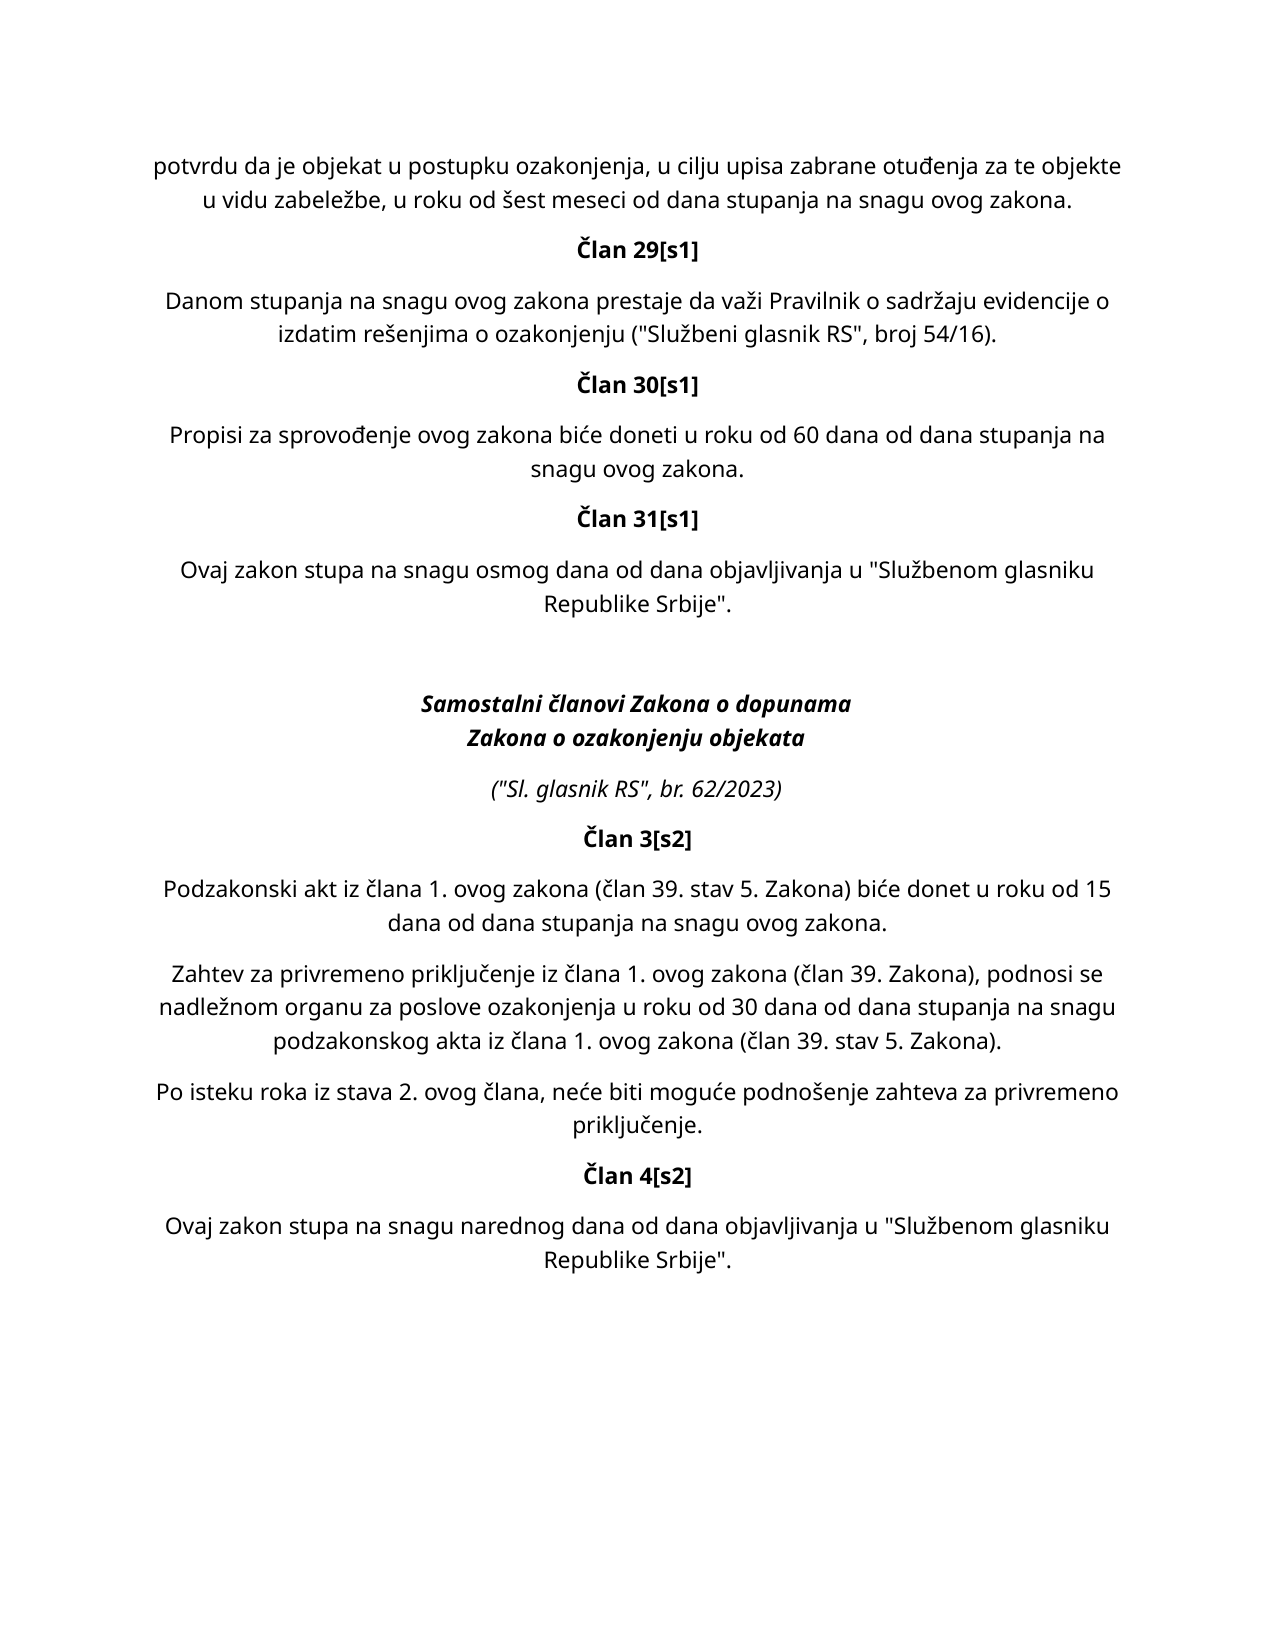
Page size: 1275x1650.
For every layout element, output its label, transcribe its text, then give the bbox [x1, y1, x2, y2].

text Podzakonski akt iz člana 1. ovog zakona (član 39. stav 5. Zakona) biće donet u roku od 15 dana od dana stupanja na snagu ovog zakona. [150, 873, 1125, 938]
text Ovaj zakon stupa na snagu osmog dana od dana objavljivanja u "Službenom glasniku Republike Srbije". [150, 554, 1125, 619]
text Član 3[s2] [150, 823, 1125, 854]
text Samostalni članovi Zakona o dopunama Zakona o ozakonjenju objekata [150, 688, 1125, 753]
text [150, 150, 1125, 215]
text Propisi za sprovođenje ovog zakona biće doneti u roku od 60 dana od dana stupanja na snagu ovog zakona. [150, 419, 1125, 484]
text Član 4[s2] [150, 1159, 1125, 1191]
text Član 31[s1] [150, 503, 1125, 534]
text Član 30[s1] [150, 369, 1125, 400]
text Član 29[s1] [150, 234, 1125, 265]
text Danom stupanja na snagu ovog zakona prestaje da važi Pravilnik o sadržaju evidencije o izdatim rešenjima o ozakonjenju ("Službeni glasnik RS", broj 54/16). [150, 284, 1125, 349]
text Ovaj zakon stupa na snagu narednog dana od dana objavljivanja u "Službenom glasniku Republike Srbije". [150, 1210, 1125, 1275]
text Zahtev za privremeno priključenje iz člana 1. ovog zakona (član 39. Zakona), podnosi se nadležnom organu za poslove ozakonjenja u roku od 30 dana od dana stupanja na snagu podzakonskog akta iz člana 1. ovog zakona (član 39. stav 5. Zakona). [150, 957, 1125, 1056]
text Po isteku roka iz stava 2. ovog člana, neće biti moguće podnošenje zahteva za privremeno priključenje. [150, 1075, 1125, 1140]
text ("Sl. glasnik RS", br. 62/2023) [150, 772, 1125, 804]
